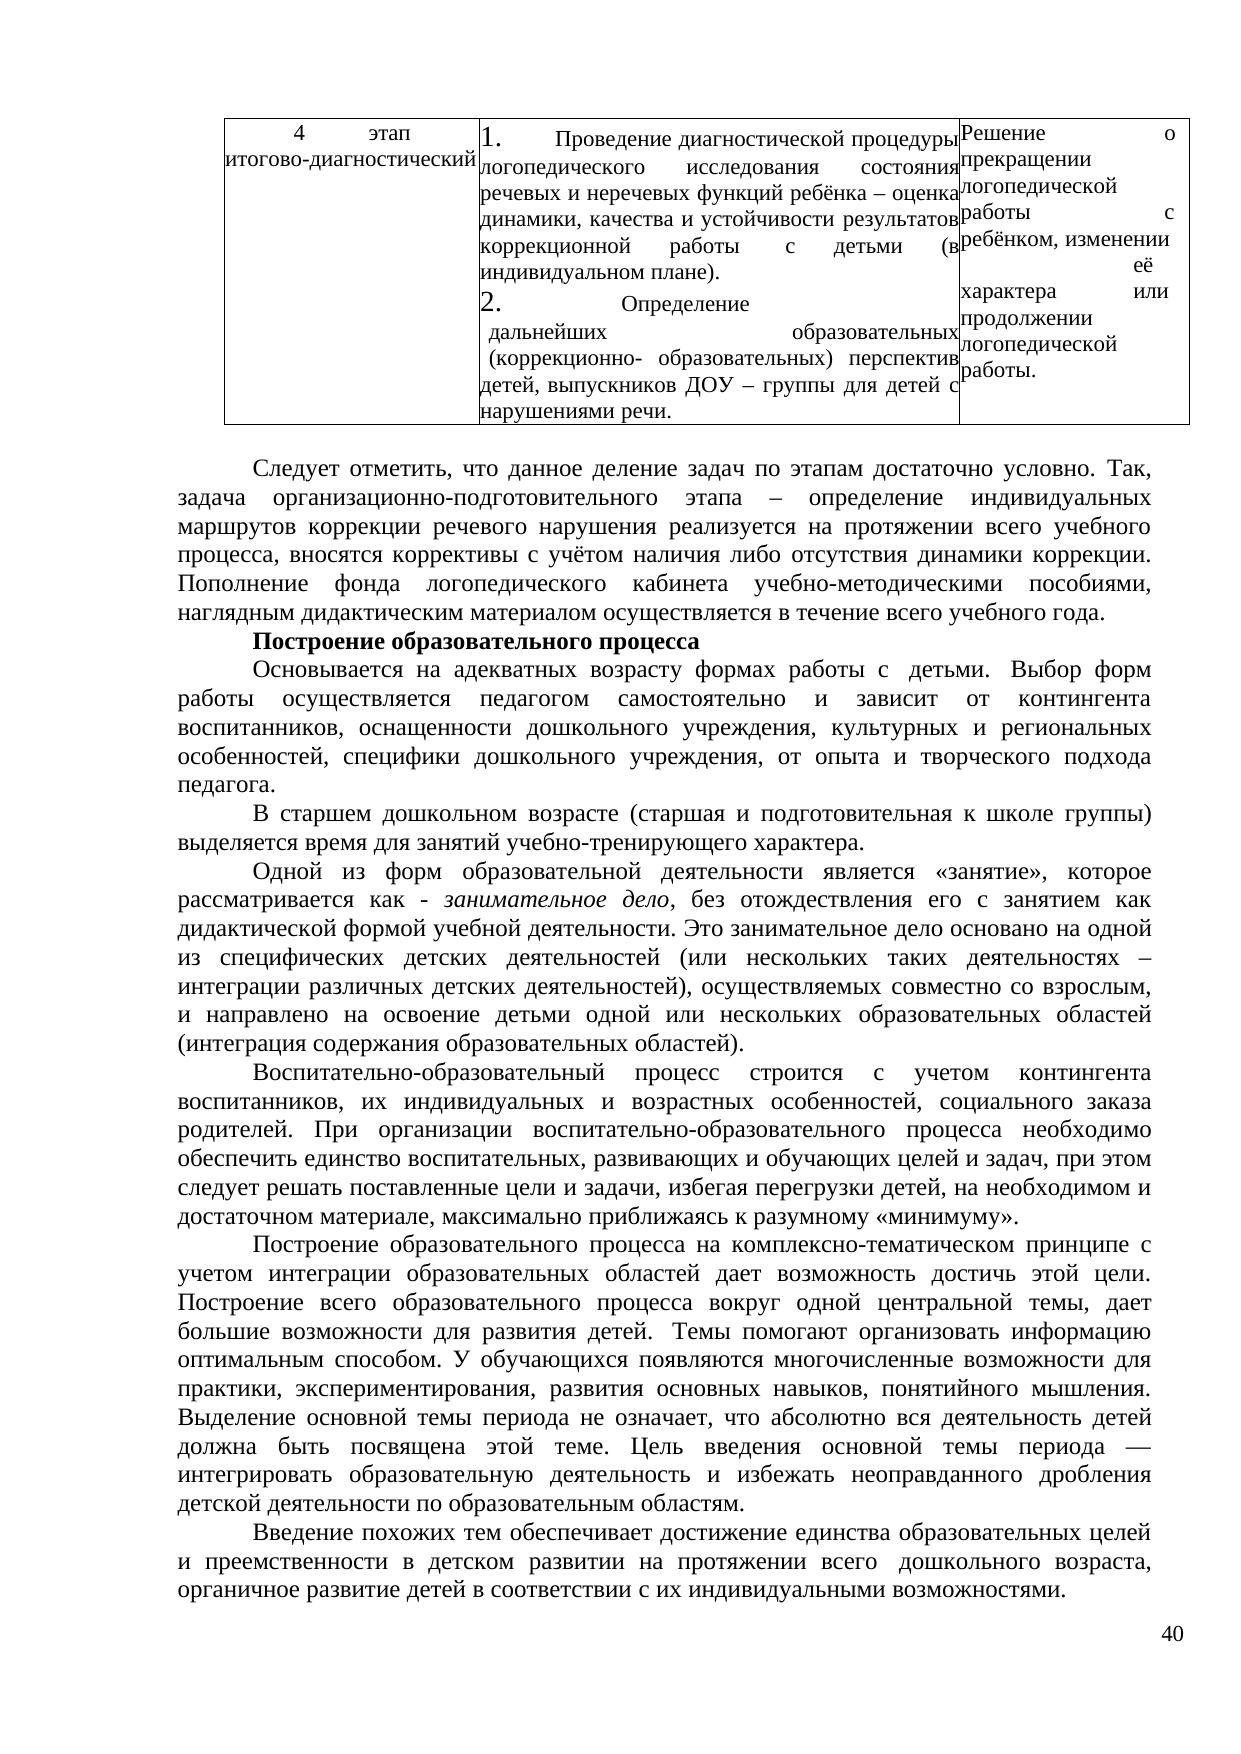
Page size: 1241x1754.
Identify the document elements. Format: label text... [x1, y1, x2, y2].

text Введение похожих тем обеспечивает достижение единства образовательных целей и преемственности в детском развитии на протяжении всего дошкольного возраста, органичное развитие детей в соответствии с их индивидуальными возможностями. [177, 1517, 1152, 1603]
text Построение образовательного процесса на комплексно-тематическом принципе с учетом интеграции образовательных областей дает возможность достичь этой цели. Построение всего образовательного процесса вокруг одной центральной темы, дает большие возможности для развития детей. Темы помогают организовать информацию оптимальным способом. У обучающихся появляются многочисленные возможности для практики, экспериментирования, развития основных навыков, понятийного мышления. Выделение основной темы периода не означает, что абсолютно вся деятельность детей должна быть посвящена этой теме. Цель введения основной темы периода — интегрировать образовательную деятельность и избежать неоправданного дробления детской деятельности по образовательным областям. [177, 1229, 1152, 1517]
text Следует отметить, что данное деление задач по этапам достаточно условно. Так, задача организационно-подготовительного этапа – определение индивидуальных маршрутов коррекции речевого нарушения реализуется на протяжении всего учебного процесса, вносятся коррективы с учётом наличия либо отсутствия динамики коррекции. Пополнение фонда логопедического кабинета учебно-методическими пособиями, наглядным дидактическим материалом осуществляется в течение всего учебного года. [177, 453, 1152, 626]
table_cell Решение о прекращении логопедической работы с ребёнком, изменении её характера или продолжении логопедической работы. [960, 119, 1189, 423]
subtitle Построение образовательного процесса [177, 626, 1152, 654]
text Одной из форм образовательной деятельности является «занятие», которое рассматривается как - занимательное дело, без отождествления его с занятием как дидактической формой учебной деятельности. Это занимательное дело основано на одной из специфических детских деятельностей (или нескольких таких деятельностях – интеграции различных детских деятельностей), осуществляемых совместно со взрослым, и направлено на освоение детьми одной или нескольких образовательных областей (интеграция содержания образовательных областей). [177, 856, 1152, 1057]
table_cell этап итогово-диагностический [225, 119, 479, 423]
table_cell Проведение диагностической процедуры логопедического исследования состояния речевых и неречевых функций ребёнка – оценка динамики, качества и устойчивости результатов коррекционной работы с детьми (в индивидуальном плане). Определение дальнейших образовательных (коррекционно- образовательных) перспектив детей, выпускников ДОУ – группы для детей с нарушениями речи. [480, 119, 959, 423]
text Воспитательно-образовательный процесс строится с учетом контингента воспитанников, их индивидуальных и возрастных особенностей, социального заказа родителей. При организации воспитательно-образовательного процесса необходимо обеспечить единство воспитательных, развивающих и обучающих целей и задач, при этом следует решать поставленные цели и задачи, избегая перегрузки детей, на необходимом и достаточном материале, максимально приближаясь к разумному «минимуму». [177, 1057, 1152, 1229]
text В старшем дошкольном возрасте (старшая и подготовительная к школе группы) выделяется время для занятий учебно-тренирующего характера. [177, 798, 1152, 856]
text Основывается на адекватных возрасту формах работы с детьми. Выбор форм работы осуществляется педагогом самостоятельно и зависит от контингента воспитанников, оснащенности дошкольного учреждения, культурных и региональных особенностей, специфики дошкольного учреждения, от опыта и творческого подхода педагога. [177, 654, 1152, 798]
